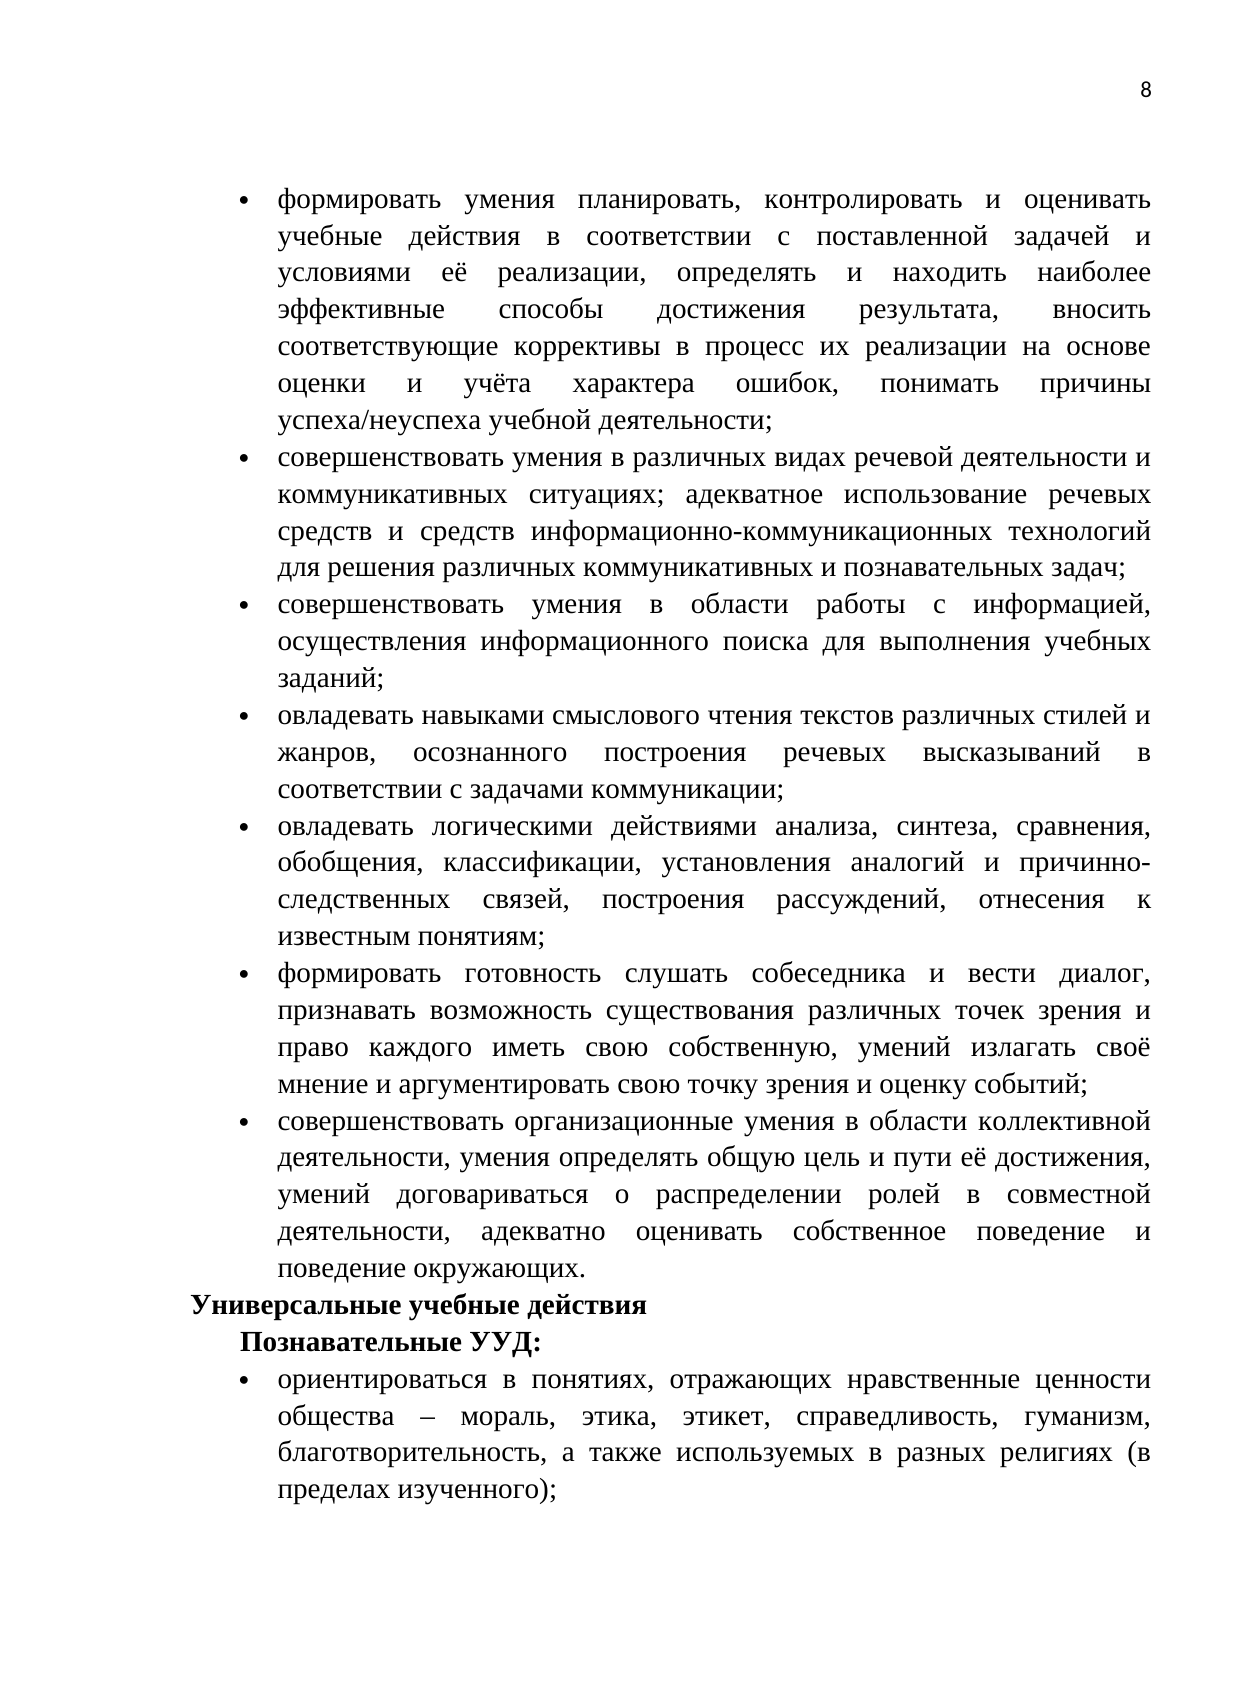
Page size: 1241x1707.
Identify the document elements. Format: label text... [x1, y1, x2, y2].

list совершенствовать умения в области работы с информацией, осуществления информационного поиска для выполнения учебных заданий; [240, 586, 1152, 694]
list формировать готовность слушать собеседника и вести диалог, признавать возможность существования различных точек зрения и право каждого иметь свою собственную, умений излагать своё мнение и аргументировать свою точку зрения и оценку событий; [240, 955, 1152, 1099]
list совершенствовать организационные умения в области коллективной деятельности, умения определять общую цель и пути её достижения, умений договариваться о распределении ролей в совместной деятельности, адекватно оценивать собственное поведение и поведение окружающих. [240, 1103, 1152, 1284]
text Познавательные УУД: [177, 1324, 1152, 1357]
list ориентироваться в понятиях, отражающих нравственные ценности общества – мораль, этика, этикет, справедливость, гуманизм, благотворительность, а также используемых в разных религиях (в пределах изученного); [240, 1361, 1152, 1505]
list овладевать логическими действиями анализа, синтеза, сравнения, обобщения, классификации, установления аналогий и причинно-следственных связей, построения рассуждений, отнесения к известным понятиям; [240, 808, 1152, 952]
list совершенствовать умения в различных видах речевой деятельности и коммуникативных ситуациях; адекватное использование речевых средств и средств информационно-коммуникационных технологий для решения различных коммуникативных и познавательных задач; [240, 439, 1152, 583]
text Универсальные учебные действия [190, 1287, 1152, 1321]
list овладевать навыками смыслового чтения текстов различных стилей и жанров, осознанного построения речевых высказываний в соответствии с задачами коммуникации; [240, 697, 1152, 804]
list формировать умения планировать, контролировать и оценивать учебные действия в соответствии с поставленной задачей и условиями её реализации, определять и находить наиболее эффективные способы достижения результата, вносить соответствующие коррективы в процесс их реализации на основе оценки и учёта характера ошибок, понимать причины успеха/неуспеха учебной деятельности; [240, 181, 1152, 436]
